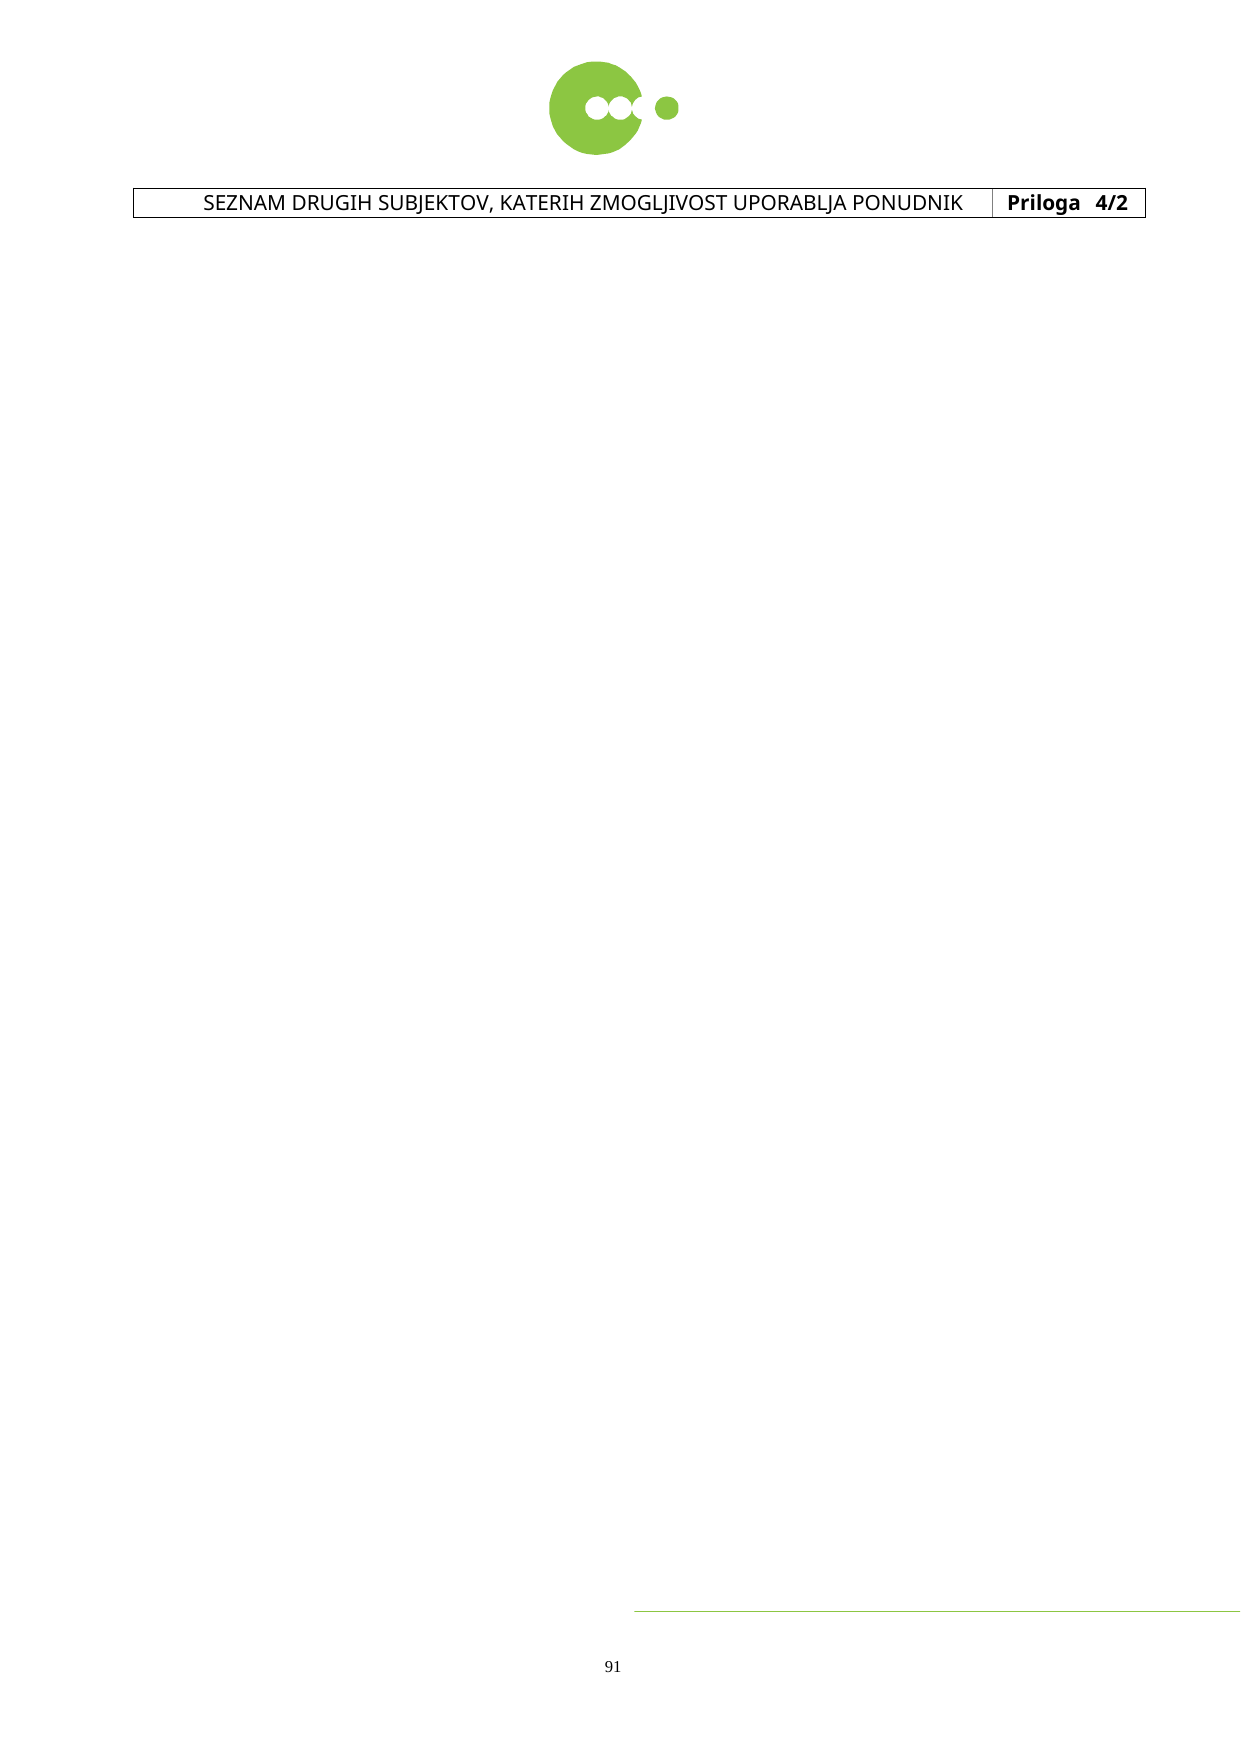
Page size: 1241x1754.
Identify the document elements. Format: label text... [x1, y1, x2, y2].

table_header [134, 189, 196, 217]
table_header Priloga [993, 189, 1088, 217]
table_header SEZNAM DRUGIH SUBJEKTOV, KATERIH ZMOGLJIVOST UPORABLJA PONUDNIK [196, 189, 992, 217]
table_header 4/2 [1088, 189, 1145, 217]
